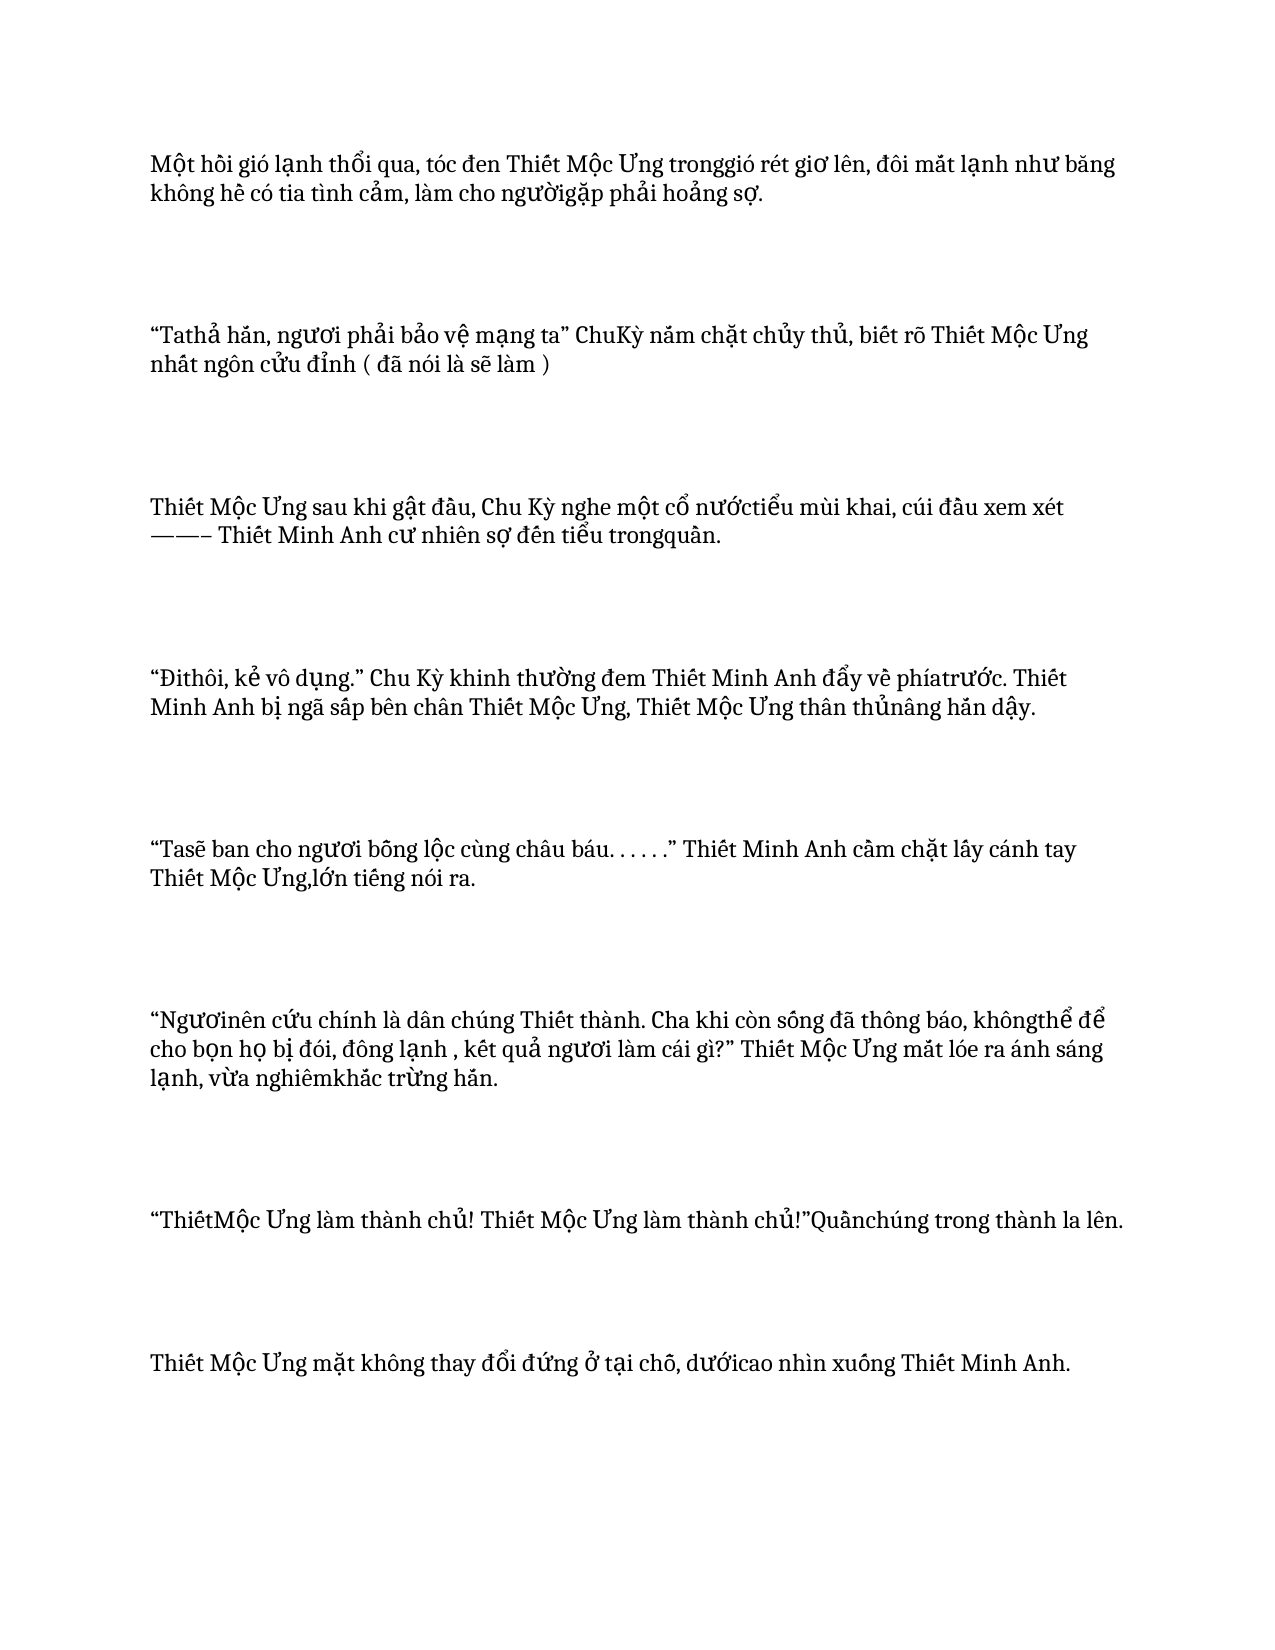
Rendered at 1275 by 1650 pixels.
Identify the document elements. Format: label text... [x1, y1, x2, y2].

text “Đithôi, kẻ vô dụng.” Chu Kỳ khinh thường đem Thiết Minh Anh đẩy về phíatrước. Thiết Minh Anh bị ngã sấp bên chân Thiết Mộc Ưng, Thiết Mộc Ưng thân thủnâng hắn dậy. [150, 664, 1125, 721]
text “Tathả hắn, ngươi phải bảo vệ mạng ta” ChuKỳ nắm chặt chủy thủ, biết rõ Thiết Mộc Ưng nhất ngôn cửu đỉnh ( đã nói là sẽ làm ) [150, 321, 1125, 379]
text Một hồi gió lạnh thổi qua, tóc đen Thiết Mộc Ưng tronggió rét giơ lên, đôi mắt lạnh như băng không hề có tia tình cảm, làm cho ngườigặp phải hoảng sợ. [150, 150, 1125, 207]
text “Ngươinên cứu chính là dân chúng Thiết thành. Cha khi còn sống đã thông báo, khôngthể để cho bọn họ bị đói, đông lạnh , kết quả ngươi làm cái gì?” Thiết Mộc Ưng mắt lóe ra ánh sáng lạnh, vừa nghiêmkhắc trừng hắn. [150, 1006, 1125, 1092]
text Thiết Mộc Ưng mặt không thay đổi đứng ở tại chỗ, dướicao nhìn xuống Thiết Minh Anh. [150, 1349, 1125, 1377]
text Thiết Mộc Ưng sau khi gật đầu, Chu Kỳ nghe một cổ nướctiểu mùi khai, cúi đầu xem xét ——– Thiết Minh Anh cư nhiên sợ đến tiểu trongquần. [150, 492, 1125, 550]
text “ThiếtMộc Ưng làm thành chủ! Thiết Mộc Ưng làm thành chủ!”Quầnchúng trong thành la lên. [150, 1206, 1125, 1235]
text “Tasẽ ban cho ngươi bỗng lộc cùng châu báu. . . . . .” Thiết Minh Anh cầm chặt lấy cánh tay Thiết Mộc Ưng,lớn tiếng nói ra. [150, 835, 1125, 892]
